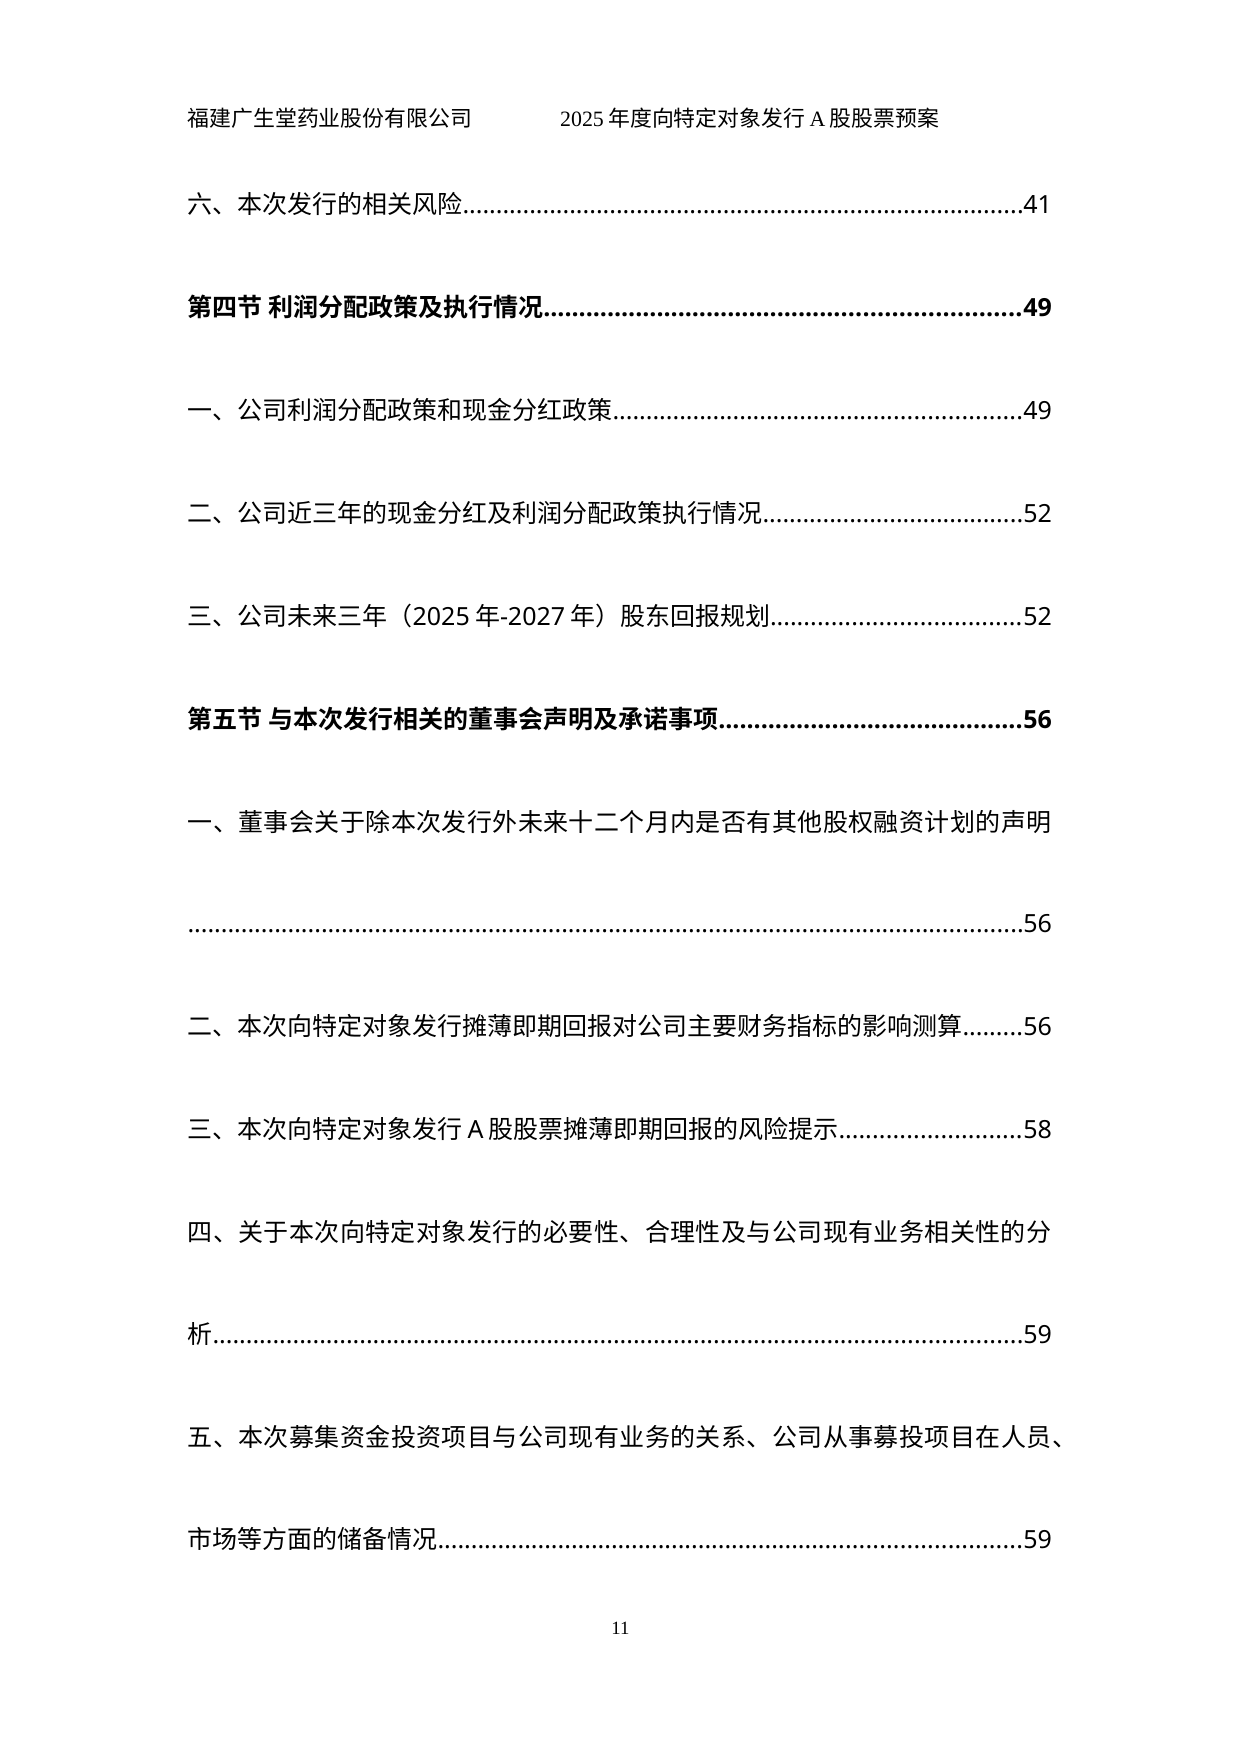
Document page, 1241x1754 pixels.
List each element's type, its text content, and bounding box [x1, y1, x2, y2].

text 第五节 与本次发行相关的董事会声明及承诺事项 56 [187, 684, 1053, 752]
text 第四节 利润分配政策及执行情况 49 [187, 272, 1053, 339]
text 三、公司未来三年（2025年-2027年）股东回报规划 52 [187, 581, 1053, 649]
text 五、本次募集资金投资项目与公司现有业务的关系、公司从事募投项目在人员、市场等方面的储备情况 59 [187, 1401, 1053, 1571]
text 六、本次发行的相关风险 41 [187, 169, 1053, 237]
text 一、公司利润分配政策和现金分红政策 49 [187, 375, 1053, 443]
text 二、公司近三年的现金分红及利润分配政策执行情况 52 [187, 478, 1053, 546]
text 一、董事会关于除本次发行外未来十二个月内是否有其他股权融资计划的声明 56 [187, 787, 1053, 957]
text 二、本次向特定对象发行摊薄即期回报对公司主要财务指标的影响测算 56 [187, 991, 1053, 1058]
text 四、关于本次向特定对象发行的必要性、合理性及与公司现有业务相关性的分析 59 [187, 1197, 1053, 1366]
text 三、本次向特定对象发行A股股票摊薄即期回报的风险提示 58 [187, 1093, 1053, 1161]
